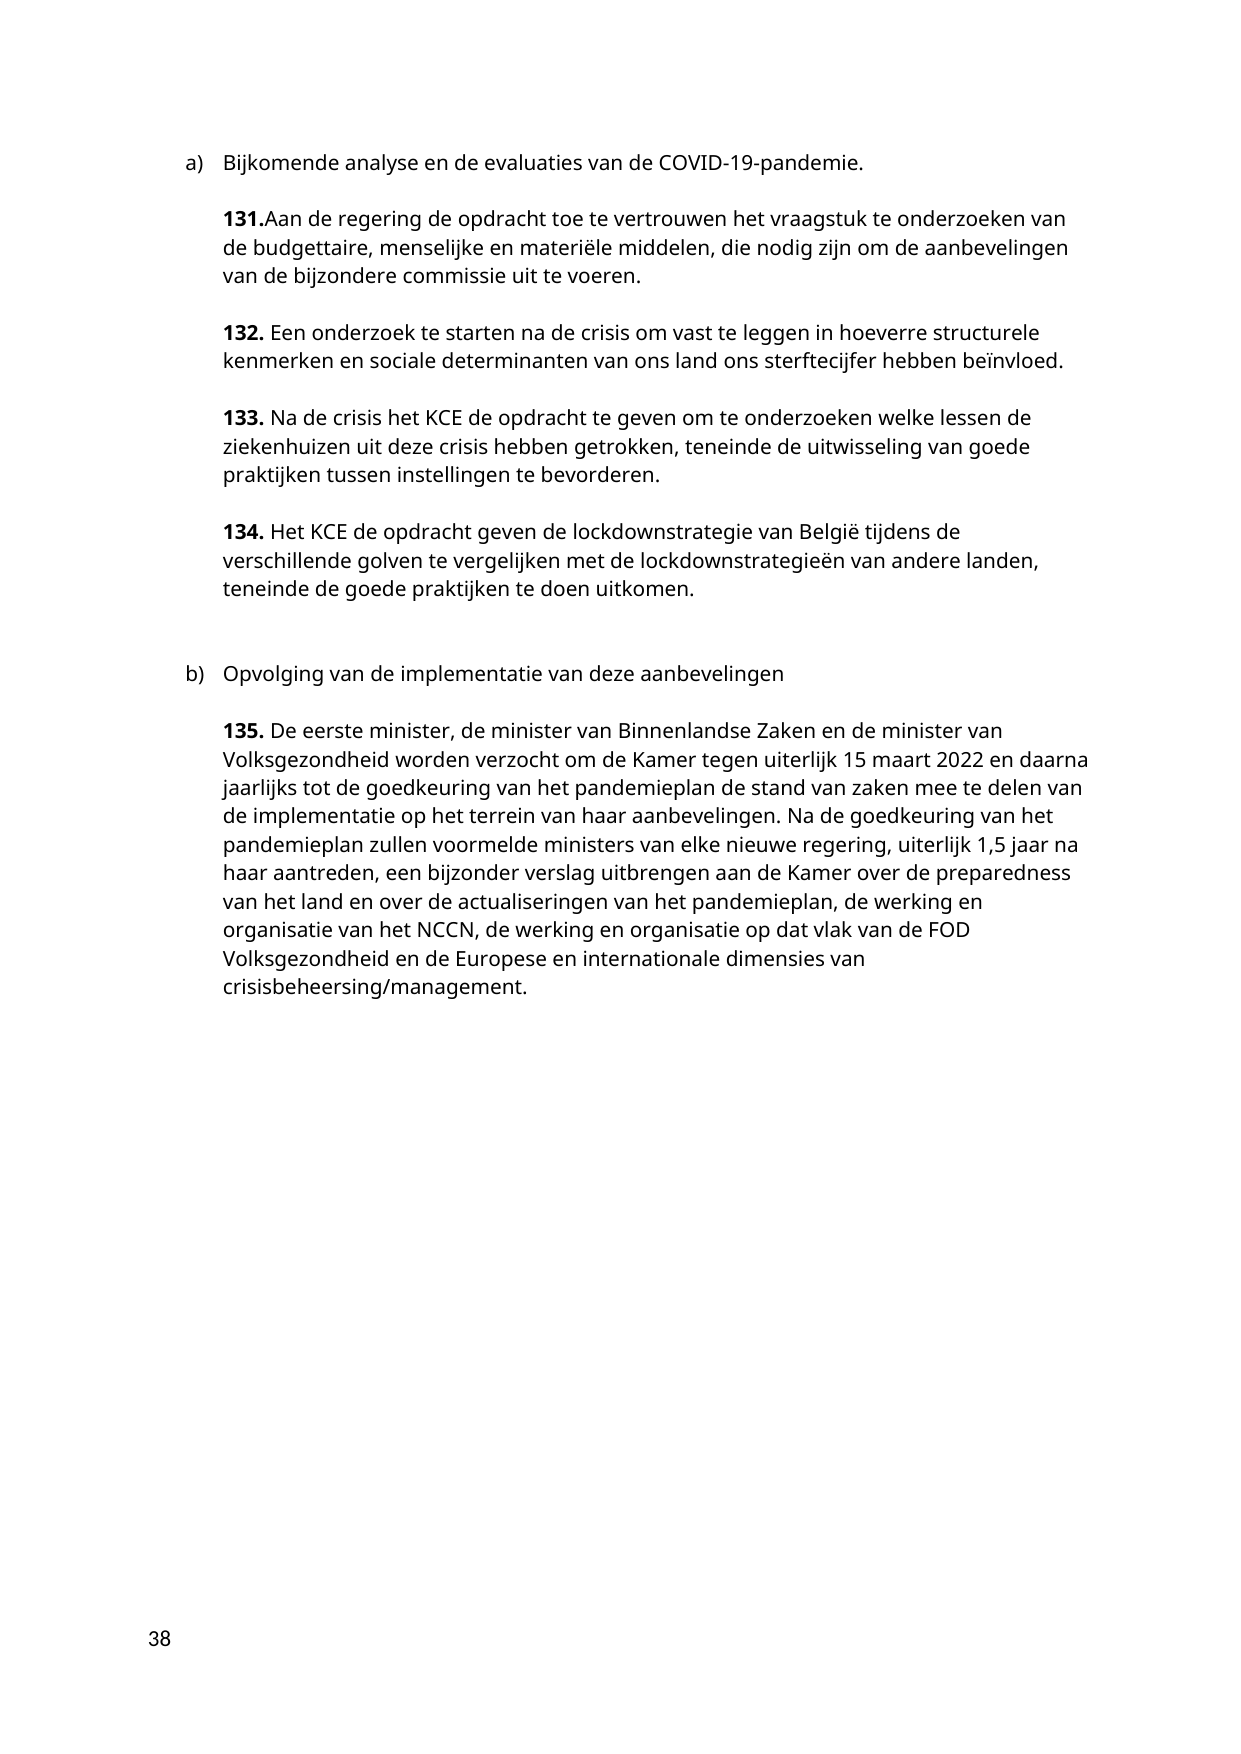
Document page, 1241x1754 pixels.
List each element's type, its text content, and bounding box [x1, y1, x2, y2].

list 135. De eerste minister, de minister van Binnenlandse Zaken en de minister van Volksgezondheid worden verzocht om de Kamer tegen uiterlijk 15 maart 2022 en daarna jaarlijks tot de goedkeuring van het pandemieplan de stand van zaken mee te delen van de implementatie op het terrein van haar aanbevelingen. Na de goedkeuring van het pandemieplan zullen voormelde ministers van elke nieuwe regering, uiterlijk 1,5 jaar na haar aantreden, een bijzonder verslag uitbrengen aan de Kamer over de preparedness van het land en over de actualiseringen van het pandemieplan, de werking en organisatie van het NCCN, de werking en organisatie op dat vlak van de FOD Volksgezondheid en de Europese en internationale dimensies van crisisbeheersing/management. [223, 716, 1093, 1001]
list Opvolging van de implementatie van deze aanbevelingen [185, 659, 1093, 688]
list 134. Het KCE de opdracht geven de lockdownstrategie van België tijdens de verschillende golven te vergelijken met de lockdownstrategieën van andere landen, teneinde de goede praktijken te doen uitkomen. [223, 517, 1093, 603]
list 131.Aan de regering de opdracht toe te vertrouwen het vraagstuk te onderzoeken van de budgettaire, menselijke en materiële middelen, die nodig zijn om de aanbevelingen van de bijzondere commissie uit te voeren. [223, 204, 1093, 290]
list 132. Een onderzoek te starten na de crisis om vast te leggen in hoeverre structurele kenmerken en sociale determinanten van ons land ons sterftecijfer hebben beïnvloed. [223, 318, 1093, 375]
list 133. Na de crisis het KCE de opdracht te geven om te onderzoeken welke lessen de ziekenhuizen uit deze crisis hebben getrokken, teneinde de uitwisseling van goede praktijken tussen instellingen te bevorderen. [223, 403, 1093, 489]
list Bijkomende analyse en de evaluaties van de COVID-19-pandemie. [185, 148, 1093, 176]
